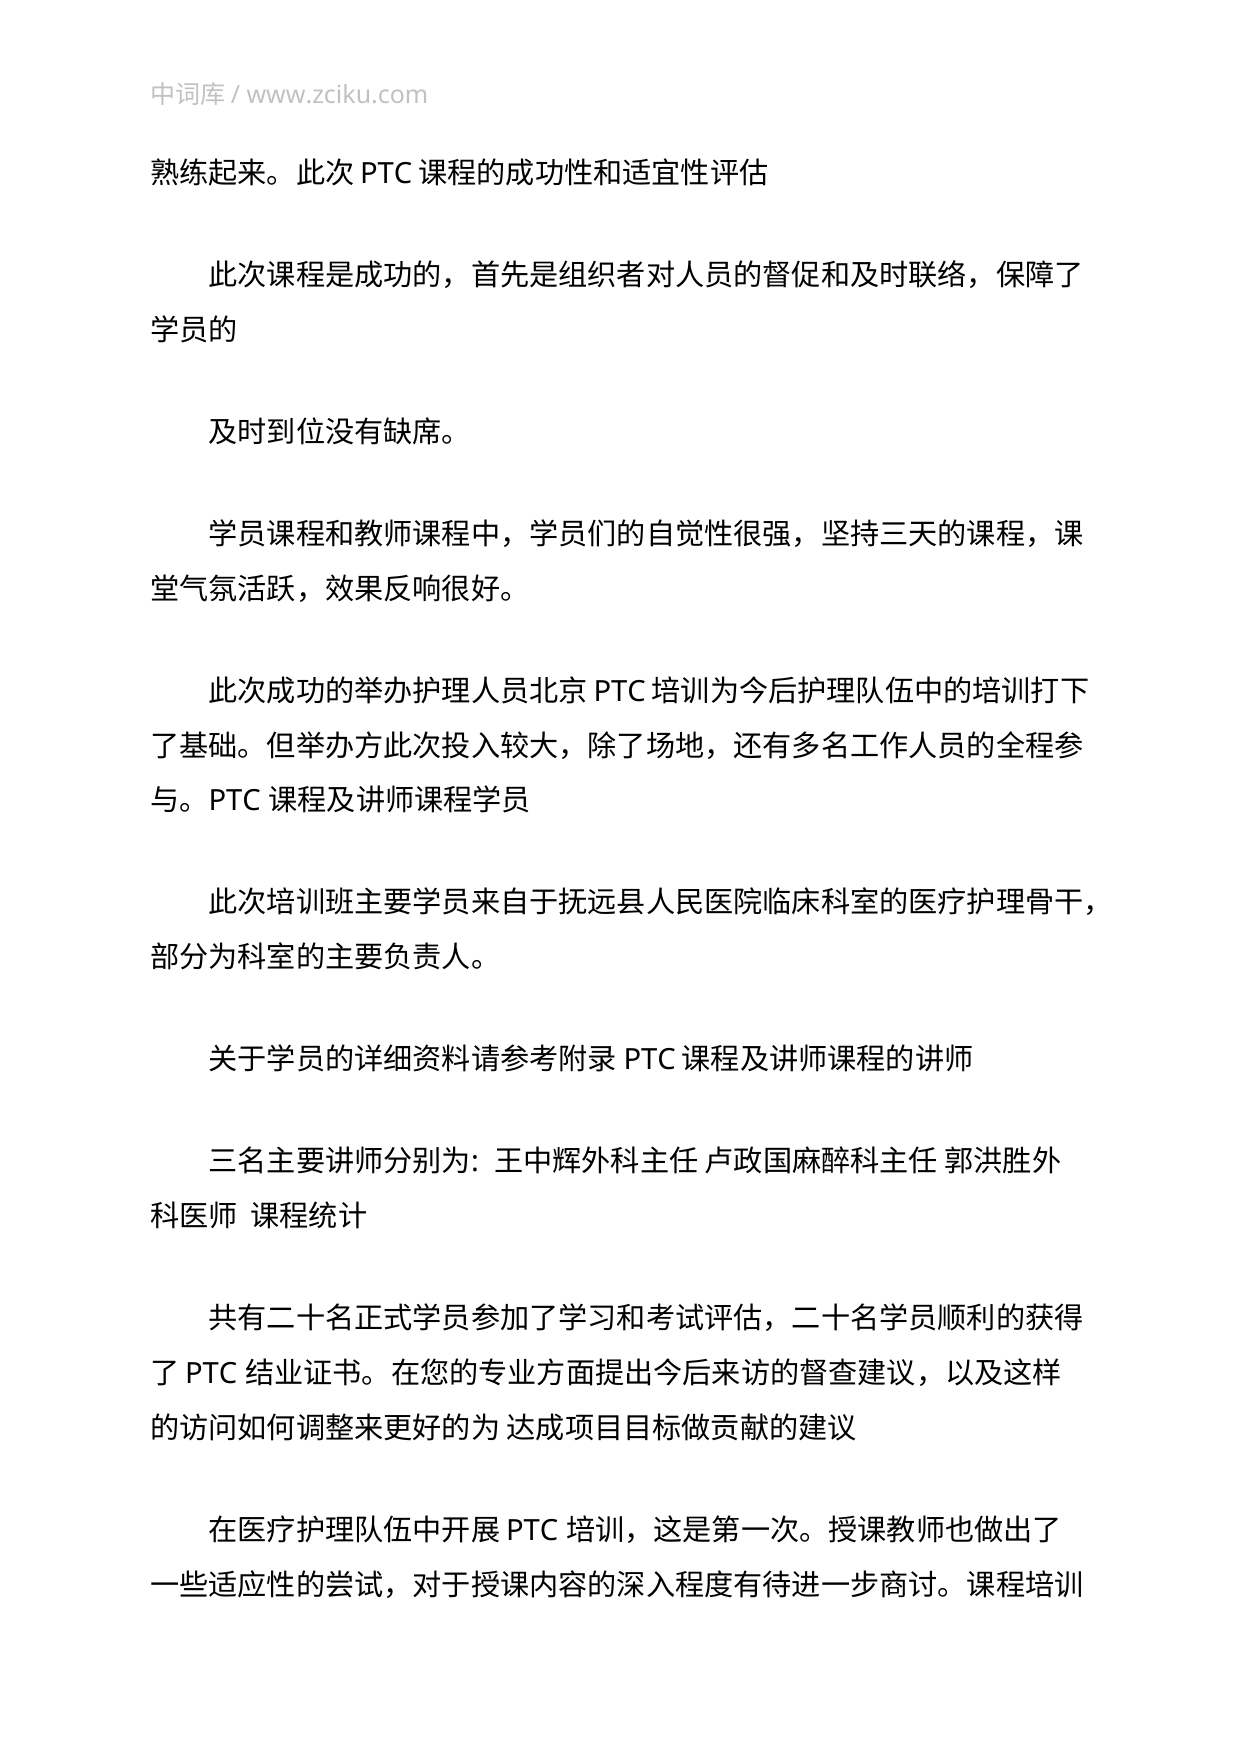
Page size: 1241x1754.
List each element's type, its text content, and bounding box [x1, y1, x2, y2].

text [150, 1506, 1090, 1603]
text 及时到位没有缺席。 [150, 409, 1090, 451]
text 学员课程和教师课程中，学员们的自觉性很强，坚持三天的课程，课堂气氛活跃，效果反响很好。 [150, 510, 1090, 608]
text 共有二十名正式学员参加了学习和考试评估，二十名学员顺利的获得了PTC 结业证书。在您的专业方面提出今后来访的督查建议，以及这样的访问如何调整来更好的为 达成项目目标做贡献的建议 [150, 1294, 1090, 1447]
text 关于学员的详细资料请参考附录 PTC课程及讲师课程的讲师 [150, 1036, 1090, 1078]
text 三名主要讲师分别为: 王中辉外科主任 卢政国麻醉科主任 郭洪胜外科医师 课程统计 [150, 1138, 1090, 1235]
text 此次成功的举办护理人员北京PTC培训为今后护理队伍中的培训打下了基础。但举办方此次投入较大，除了场地，还有多名工作人员的全程参与。PTC 课程及讲师课程学员 [150, 667, 1090, 819]
text 此次培训班主要学员来自于抚远县人民医院临床科室的医疗护理骨干，部分为科室的主要负责人。 [150, 879, 1090, 976]
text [150, 150, 1090, 192]
text 此次课程是成功的，首先是组织者对人员的督促和及时联络，保障了学员的 [150, 252, 1090, 349]
